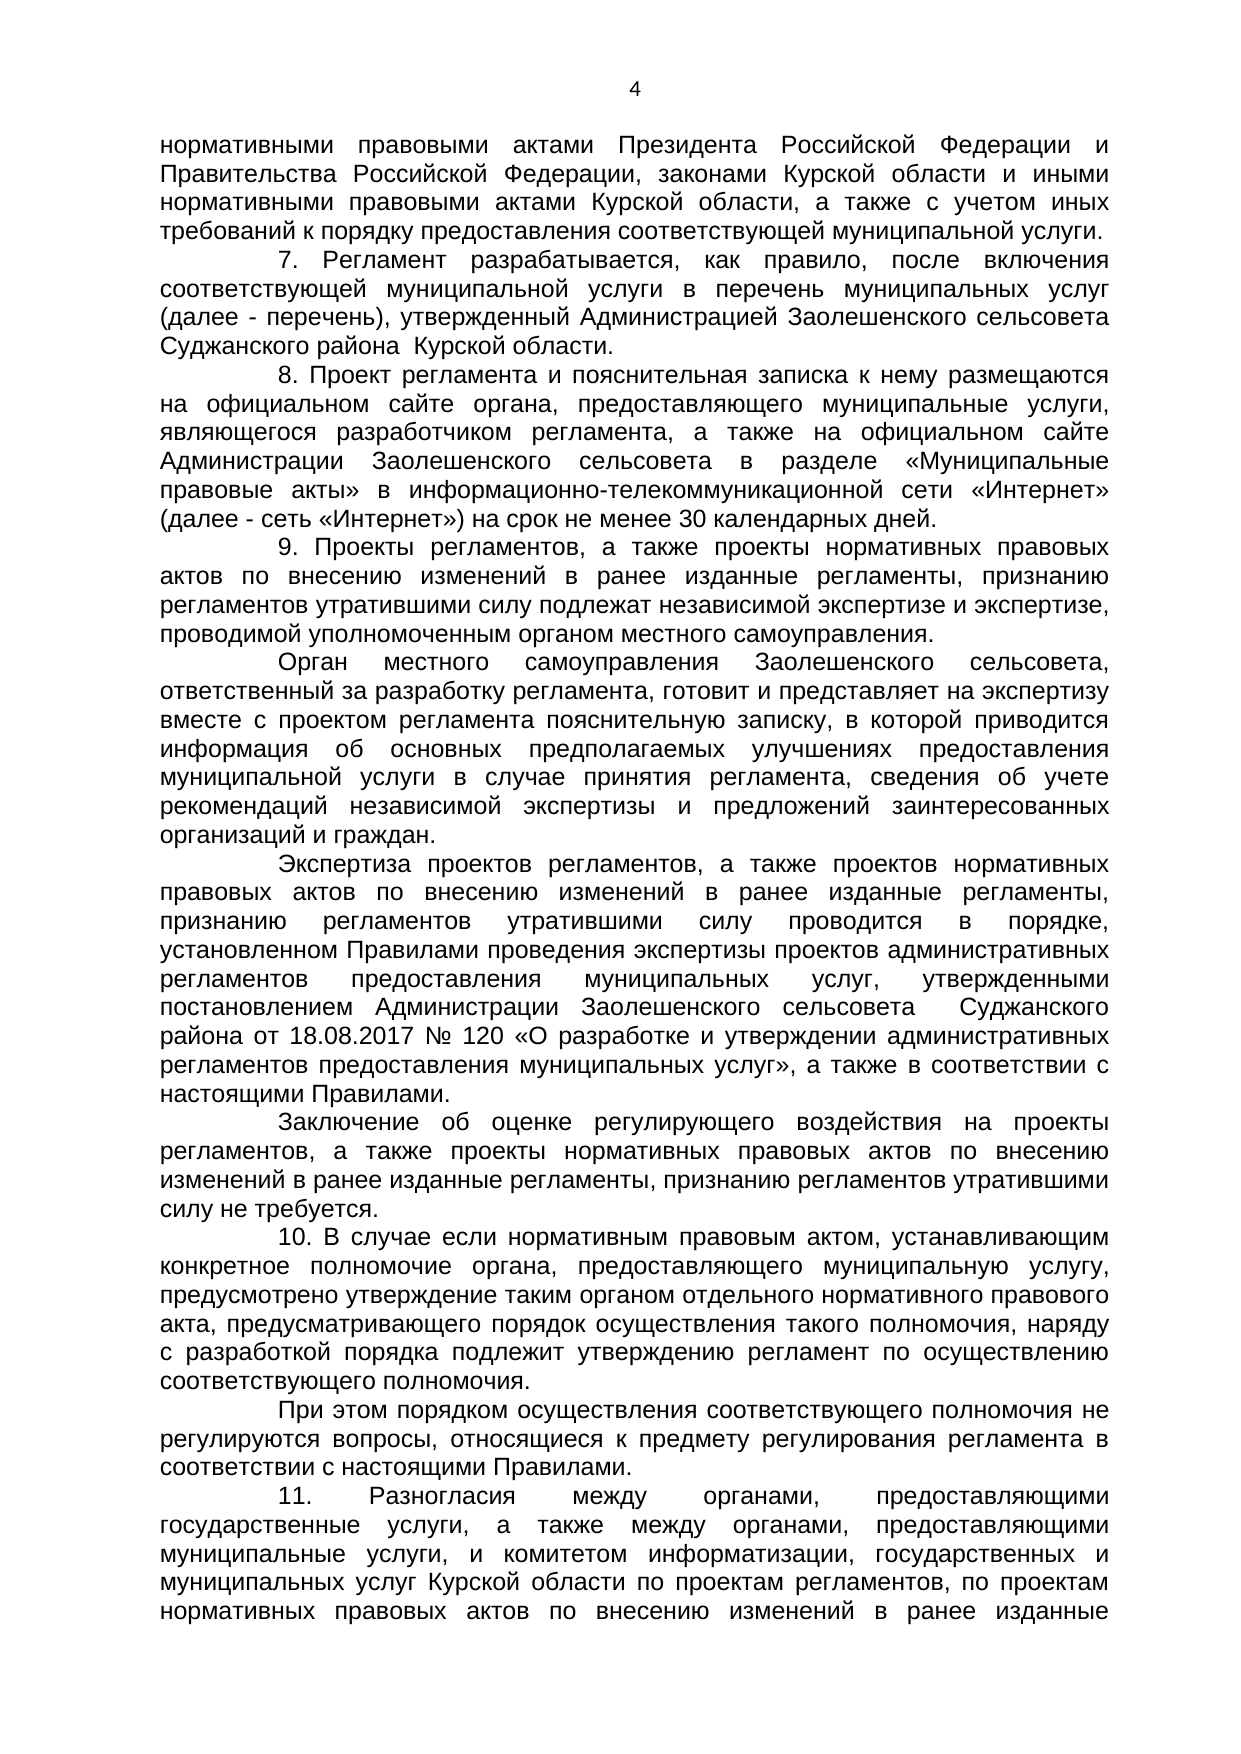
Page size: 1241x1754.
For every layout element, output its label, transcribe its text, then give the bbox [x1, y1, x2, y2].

text 10. В случае если нормативным правовым актом, устанавливающим конкретное полномочие органа, предоставляющего муниципальную услугу, предусмотрено утверждение таким органом отдельного нормативного правового акта, предусматривающего порядок осуществления такого полномочия, наряду с разработкой порядка подлежит утверждению регламент по осуществлению соответствующего полномочия. [159, 1222, 1110, 1395]
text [159, 130, 1110, 245]
text Заключение об оценке регулирующего воздействия на проекты регламентов, а также проекты нормативных правовых актов по внесению изменений в ранее изданные регламенты, признанию регламентов утратившими силу не требуется. [159, 1107, 1110, 1222]
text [159, 1481, 1110, 1625]
text 8. Проект регламента и пояснительная записка к нему размещаются на официальном сайте органа, предоставляющего муниципальные услуги, являющегося разработчиком регламента, а также на официальном сайте Администрации Заолешенского сельсовета в разделе «Муниципальные правовые акты» в информационно-телекоммуникационной сети «Интернет» (далее - сеть «Интернет») на срок не менее 30 календарных дней. [159, 360, 1110, 532]
text При этом порядком осуществления соответствующего полномочия не регулируются вопросы, относящиеся к предмету регулирования регламента в соответствии с настоящими Правилами. [159, 1395, 1110, 1481]
text Орган местного самоуправления Заолешенского сельсовета, ответственный за разработку регламента, готовит и представляет на экспертизу вместе с проектом регламента пояснительную записку, в которой приводится информация об основных предполагаемых улучшениях предоставления муниципальной услуги в случае принятия регламента, сведения об учете рекомендаций независимой экспертизы и предложений заинтересованных организаций и граждан. [159, 647, 1110, 849]
text 7. Регламент разрабатывается, как правило, после включения соответствующей муниципальной услуги в перечень муниципальных услуг (далее - перечень), утвержденный Администрацией Заолешенского сельсовета Суджанского района Курской области. [159, 245, 1110, 360]
text 9. Проекты регламентов, а также проекты нормативных правовых актов по внесению изменений в ранее изданные регламенты, признанию регламентов утратившими силу подлежат независимой экспертизе и экспертизе, проводимой уполномоченным органом местного самоуправления. [159, 532, 1110, 647]
text Экспертиза проектов регламентов, а также проектов нормативных правовых актов по внесению изменений в ранее изданные регламенты, признанию регламентов утратившими силу проводится в порядке, установленном Правилами проведения экспертизы проектов административных регламентов предоставления муниципальных услуг, утвержденными постановлением Администрации Заолешенского сельсовета Суджанского района от 18.08.2017 № 120 «О разработке и утверждении административных регламентов предоставления муниципальных услуг», а также в соответствии с настоящими Правилами. [159, 849, 1110, 1107]
